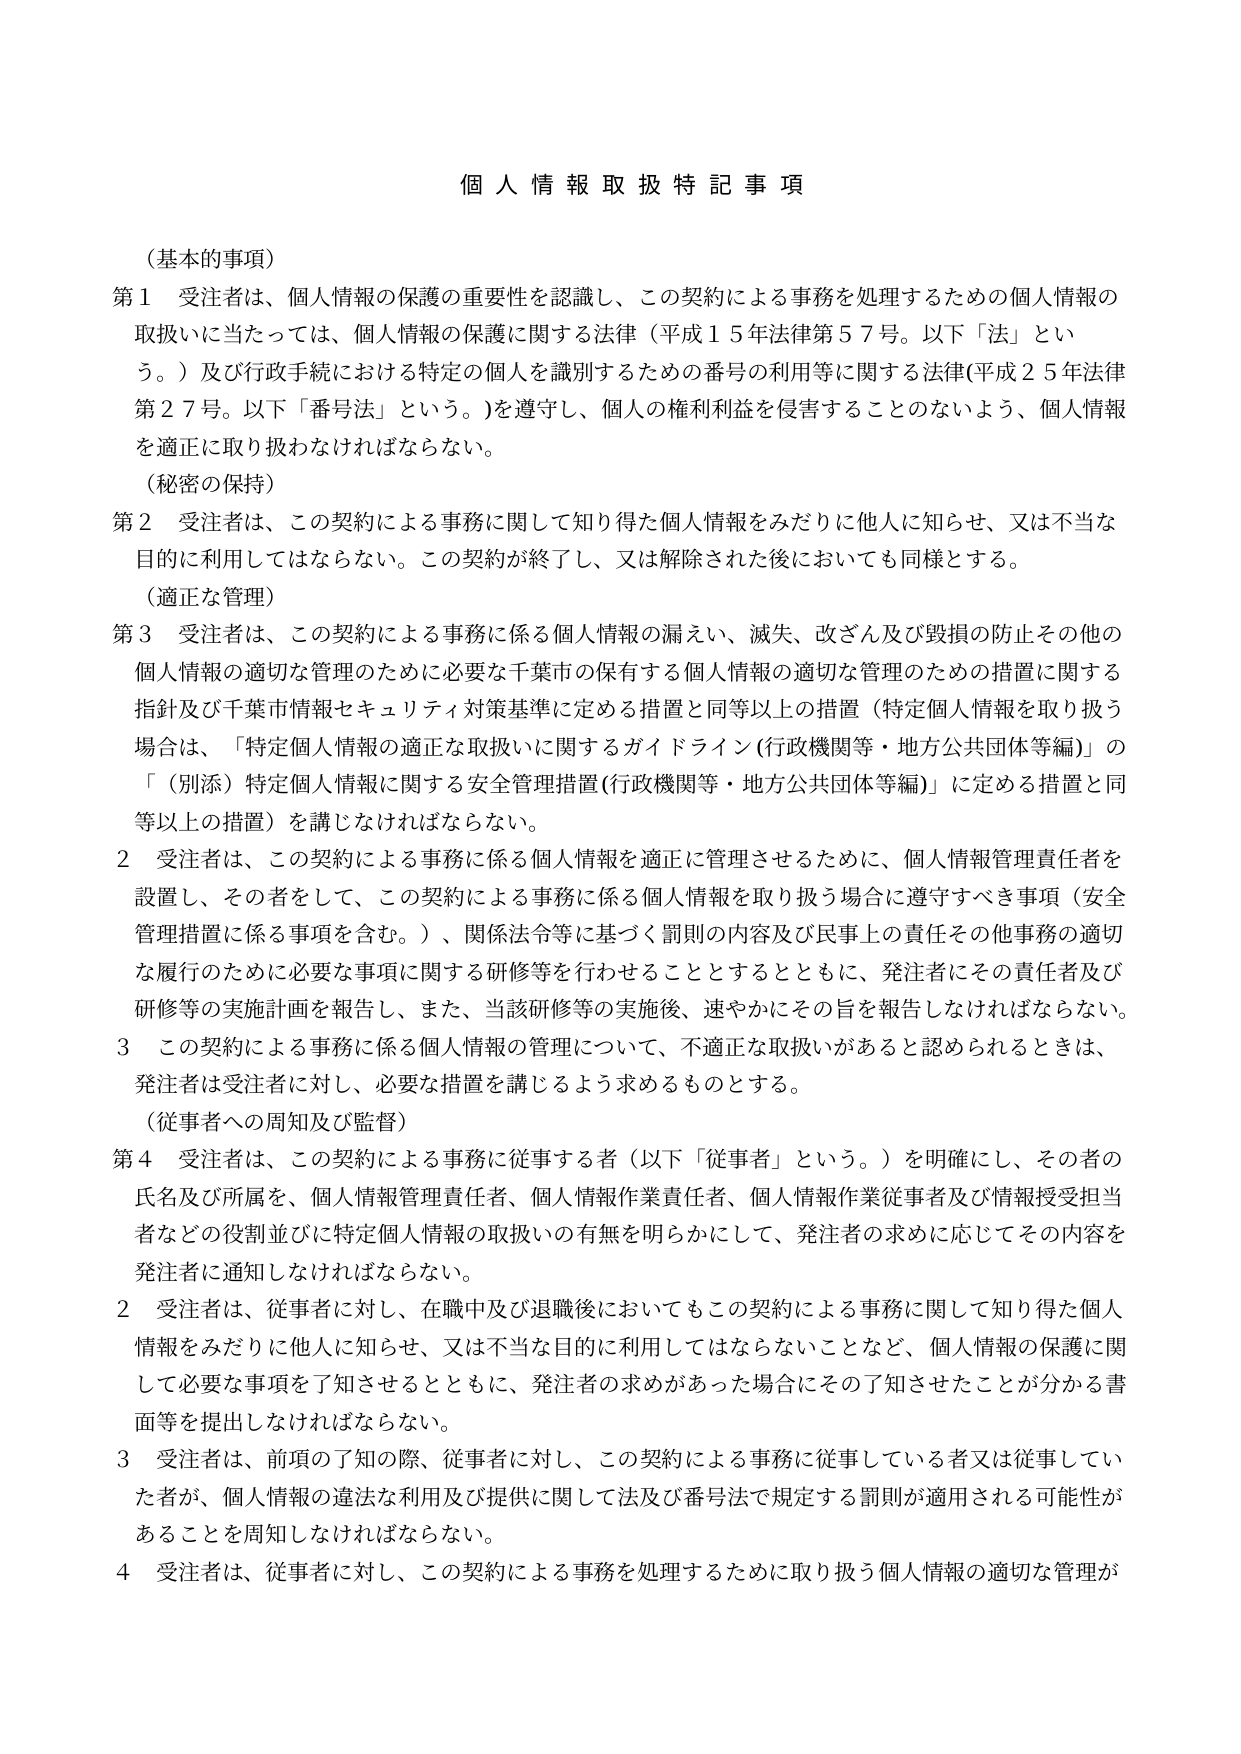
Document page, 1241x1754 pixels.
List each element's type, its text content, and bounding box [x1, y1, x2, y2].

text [112, 1552, 1128, 1589]
text （従事者への周知及び監督） [112, 1102, 1128, 1139]
text ３ 受注者は、前項の了知の際、従事者に対し、この契約による事務に従事している者又は従事していた者が、個人情報の違法な利用及び提供に関して法及び番号法で規定する罰則が適用される可能性があることを周知しなければならない。 [112, 1439, 1128, 1552]
text （基本的事項） [112, 239, 1128, 277]
text （秘密の保持） [112, 464, 1128, 502]
text 個人情報取扱特記事項 [112, 164, 1128, 202]
text 第１ 受注者は、個人情報の保護の重要性を認識し、この契約による事務を処理するための個人情報の取扱いに当たっては、個人情報の保護に関する法律（平成１５年法律第５７号。以下「法」という。）及び行政手続における特定の個人を識別するための番号の利用等に関する法律(平成２５年法律第２７号。以下「番号法」という。)を遵守し、個人の権利利益を侵害することのないよう、個人情報を適正に取り扱わなければならない。 [112, 277, 1128, 464]
text ２ 受注者は、この契約による事務に係る個人情報を適正に管理させるために、個人情報管理責任者を設置し、その者をして、この契約による事務に係る個人情報を取り扱う場合に遵守すべき事項（安全管理措置に係る事項を含む。）、関係法令等に基づく罰則の内容及び民事上の責任その他事務の適切な履行のために必要な事項に関する研修等を行わせることとするとともに、発注者にその責任者及び研修等の実施計画を報告し、また、当該研修等の実施後、速やかにその旨を報告しなければならない。 [112, 839, 1128, 1027]
text ３ この契約による事務に係る個人情報の管理について、不適正な取扱いがあると認められるときは、発注者は受注者に対し、必要な措置を講じるよう求めるものとする。 [112, 1027, 1128, 1102]
text 第３ 受注者は、この契約による事務に係る個人情報の漏えい、滅失、改ざん及び毀損の防止その他の個人情報の適切な管理のために必要な千葉市の保有する個人情報の適切な管理のための措置に関する指針及び千葉市情報セキュリティ対策基準に定める措置と同等以上の措置（特定個人情報を取り扱う場合は、「特定個人情報の適正な取扱いに関するガイドライン(行政機関等・地方公共団体等編)」の「（別添）特定個人情報に関する安全管理措置(行政機関等・地方公共団体等編)」に定める措置と同等以上の措置）を講じなければならない。 [112, 614, 1128, 839]
text 第４ 受注者は、この契約による事務に従事する者（以下「従事者」という。）を明確にし、その者の氏名及び所属を、個人情報管理責任者、個人情報作業責任者、個人情報作業従事者及び情報授受担当者などの役割並びに特定個人情報の取扱いの有無を明らかにして、発注者の求めに応じてその内容を発注者に通知しなければならない。 [112, 1139, 1128, 1289]
text 第２ 受注者は、この契約による事務に関して知り得た個人情報をみだりに他人に知らせ、又は不当な目的に利用してはならない。この契約が終了し、又は解除された後においても同様とする。 [112, 502, 1128, 577]
text （適正な管理） [112, 577, 1128, 614]
text ２ 受注者は、従事者に対し、在職中及び退職後においてもこの契約による事務に関して知り得た個人情報をみだりに他人に知らせ、又は不当な目的に利用してはならないことなど、個人情報の保護に関して必要な事項を了知させるとともに、発注者の求めがあった場合にその了知させたことが分かる書面等を提出しなければならない。 [112, 1289, 1128, 1439]
